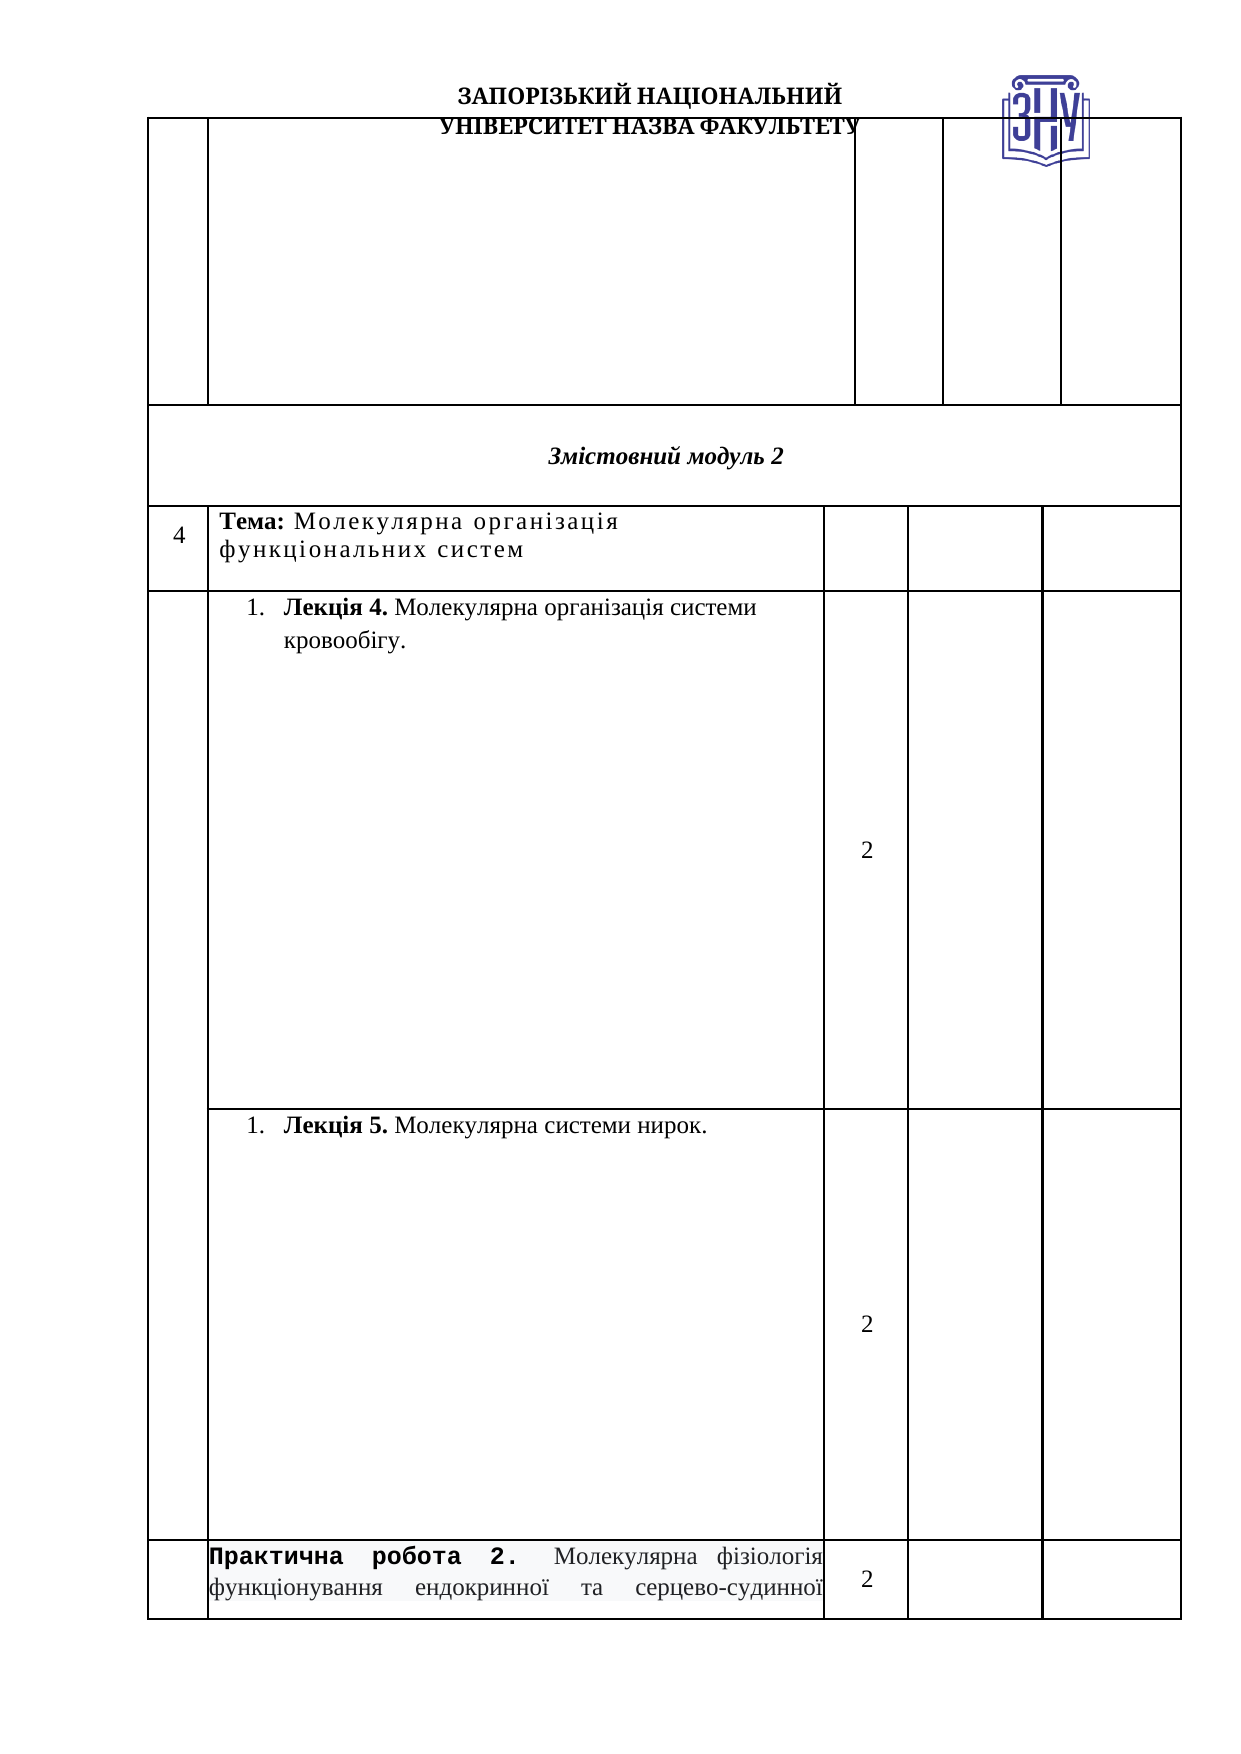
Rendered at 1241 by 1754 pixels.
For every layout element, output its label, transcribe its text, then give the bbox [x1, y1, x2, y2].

table_cell 4 [149, 507, 207, 590]
table_cell [1044, 1110, 1180, 1539]
picture [1002, 75, 1090, 117]
table_header [944, 119, 1060, 404]
table_cell 2 [825, 1541, 907, 1617]
table_cell [909, 1541, 1041, 1617]
table_cell Лекція 5. Молекулярна системи нирок. [209, 1110, 823, 1539]
table_header [856, 119, 942, 404]
table_cell [825, 507, 907, 590]
table_cell 2 [825, 592, 907, 1108]
table_cell [149, 1541, 207, 1617]
table_cell Тема: Молекулярна організація функціональних систем [209, 507, 823, 590]
table_cell [1044, 592, 1180, 1108]
table_cell [149, 592, 207, 1539]
table_cell Лекція 4. Молекулярна організація системи кровообігу. [209, 592, 823, 1108]
table_cell [1044, 507, 1180, 590]
table_cell [1044, 1541, 1180, 1617]
table_cell [909, 592, 1041, 1108]
table_header [1062, 119, 1180, 404]
table_cell 2 [825, 1110, 907, 1539]
table_header [149, 119, 207, 404]
table_cell Змістовний модуль 2 [149, 406, 1180, 505]
table_cell [909, 1110, 1041, 1539]
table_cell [209, 1601, 823, 1617]
table_cell [909, 507, 1041, 590]
table_header [209, 119, 854, 404]
